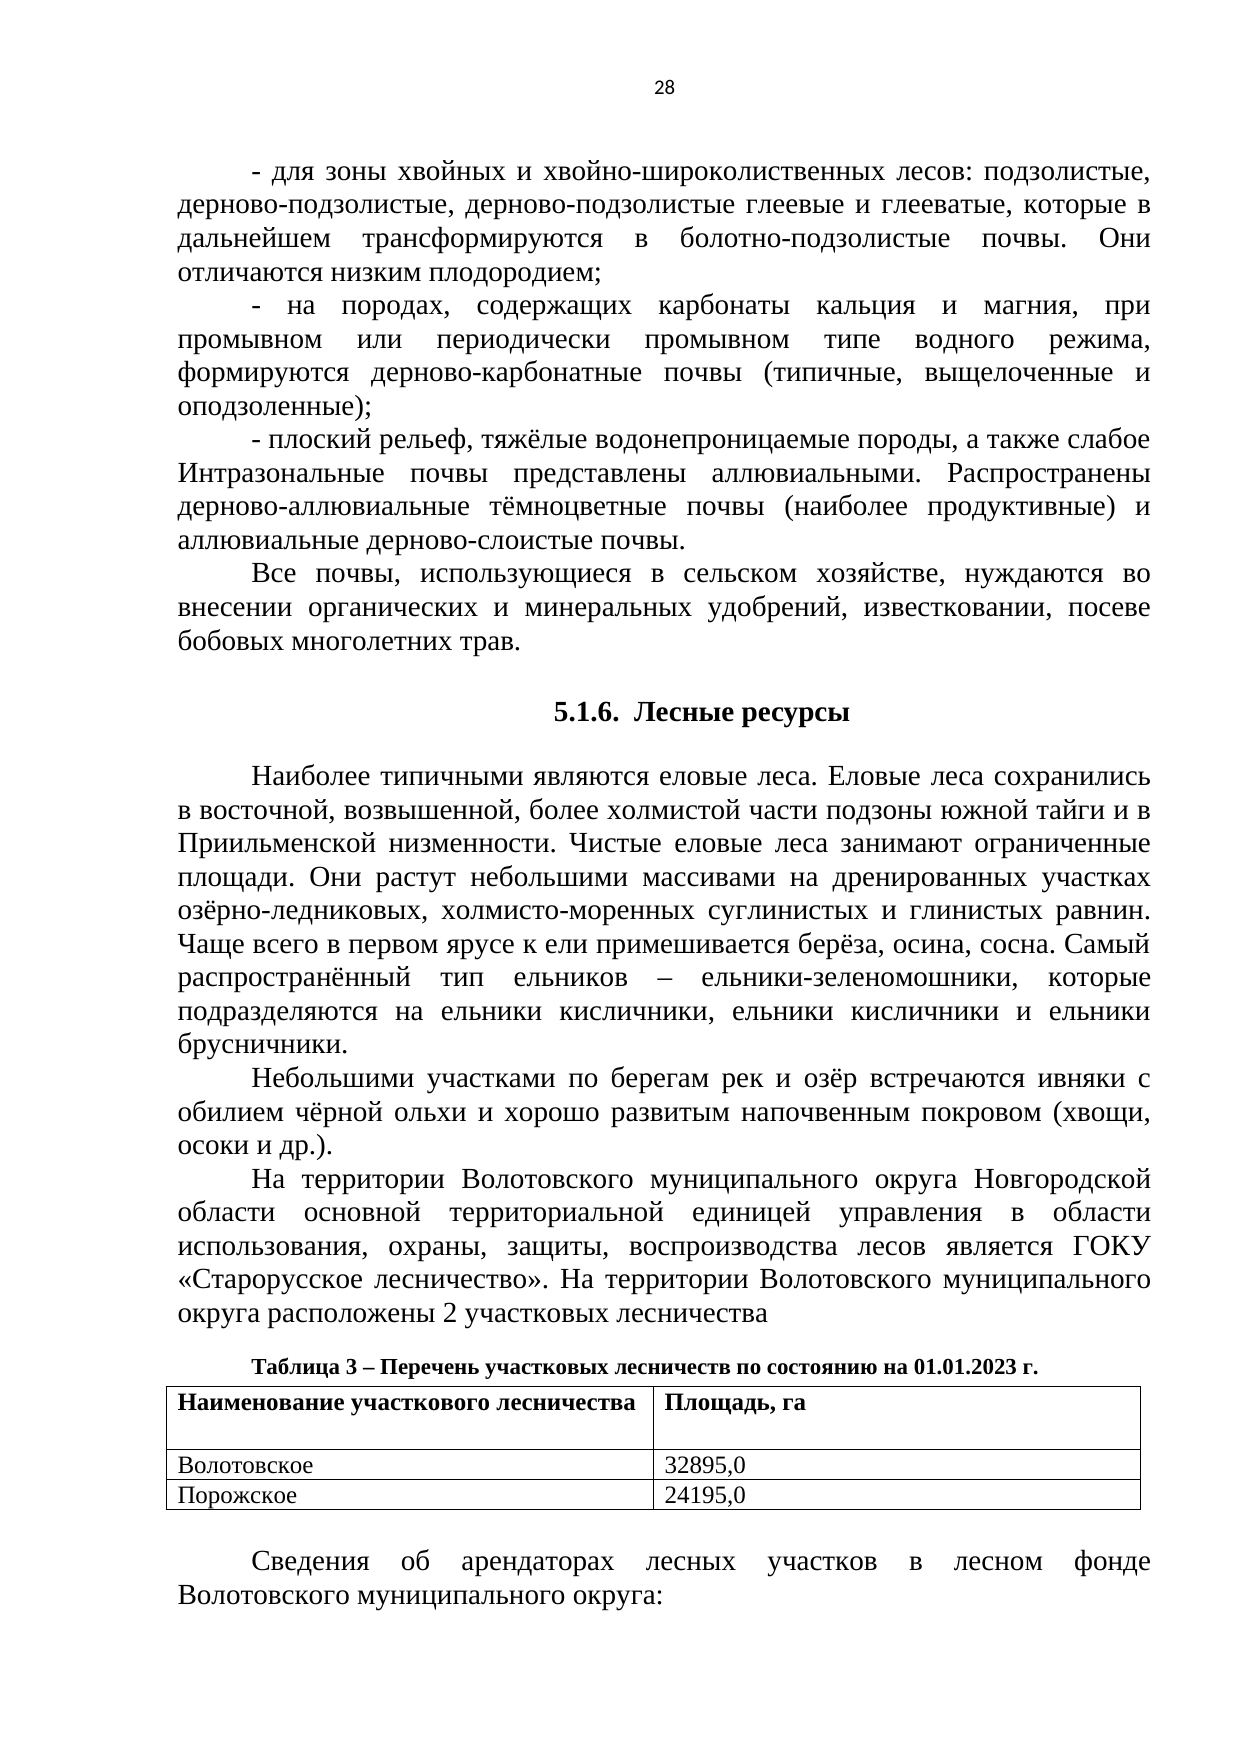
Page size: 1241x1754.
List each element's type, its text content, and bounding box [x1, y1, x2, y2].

table_header Площадь, га [654, 1387, 1140, 1449]
table_cell Волотовское [167, 1450, 653, 1479]
list Лесные ресурсы [252, 694, 1152, 727]
text Наиболее типичными являются еловые леса. Еловые леса сохранились в восточной, возвышенной, более холмистой части подзоны южной тайги и в Приильменской низменности. Чистые еловые леса занимают ограниченные площади. Они растут небольшими массивами на дренированных участках озёрно-ледниковых, холмисто-моренных суглинистых и глинистых равнин. Чаще всего в первом ярусе к ели примешивается берёза, осина, сосна. Самый распространённый тип ельников – ельники-зеленомошники, которые подразделяются на ельники кисличники, ельники кисличники и ельники брусничники. [177, 758, 1152, 1060]
text Все почвы, использующиеся в сельском хозяйстве, нуждаются во внесении органических и минеральных удобрений, известковании, посеве бобовых многолетних трав. [177, 556, 1152, 656]
text - на породах, содержащих карбонаты кальция и магния, при промывном или периодически промывном типе водного режима, формируются дерново-карбонатные почвы (типичные, выщелоченные и оподзоленные); [177, 287, 1152, 421]
text - плоский рельеф, тяжёлые водонепроницаемые породы, а также слабое Интразональные почвы представлены аллювиальными. Распространены дерново-аллювиальные тёмноцветные почвы (наиболее продуктивные) и аллювиальные дерново-слоистые почвы. [177, 421, 1152, 556]
text Сведения об арендаторах лесных участков в лесном фонде Волотовского муниципального округа: [177, 1543, 1152, 1611]
table_cell 32895,0 [654, 1450, 1140, 1479]
text - для зоны хвойных и хвойно-широколиственных лесов: подзолистые, дерново-подзолистые, дерново-подзолистые глеевые и глееватые, которые в дальнейшем трансформируются в болотно-подзолистые почвы. Они отличаются низким плодородием; [177, 153, 1152, 287]
table_header Наименование участкового лесничества [167, 1387, 653, 1449]
text На территории Волотовского муниципального округа Новгородской области основной территориальной единицей управления в области использования, охраны, защиты, воспроизводства лесов является ГОКУ «Старорусское лесничество». На территории Волотовского муниципального округа расположены 2 участковых лесничества [177, 1161, 1152, 1328]
table_cell 24195,0 [654, 1480, 1140, 1509]
text Небольшими участками по берегам рек и озёр встречаются ивняки с обилием чёрной ольхи и хорошо развитым напочвенным покровом (хвощи, осоки и др.). [177, 1060, 1152, 1161]
text Таблица 3 – Перечень участковых лесничеств по состоянию на 01.01.2023 г. [177, 1353, 1152, 1380]
table_cell Порожское [167, 1480, 653, 1509]
